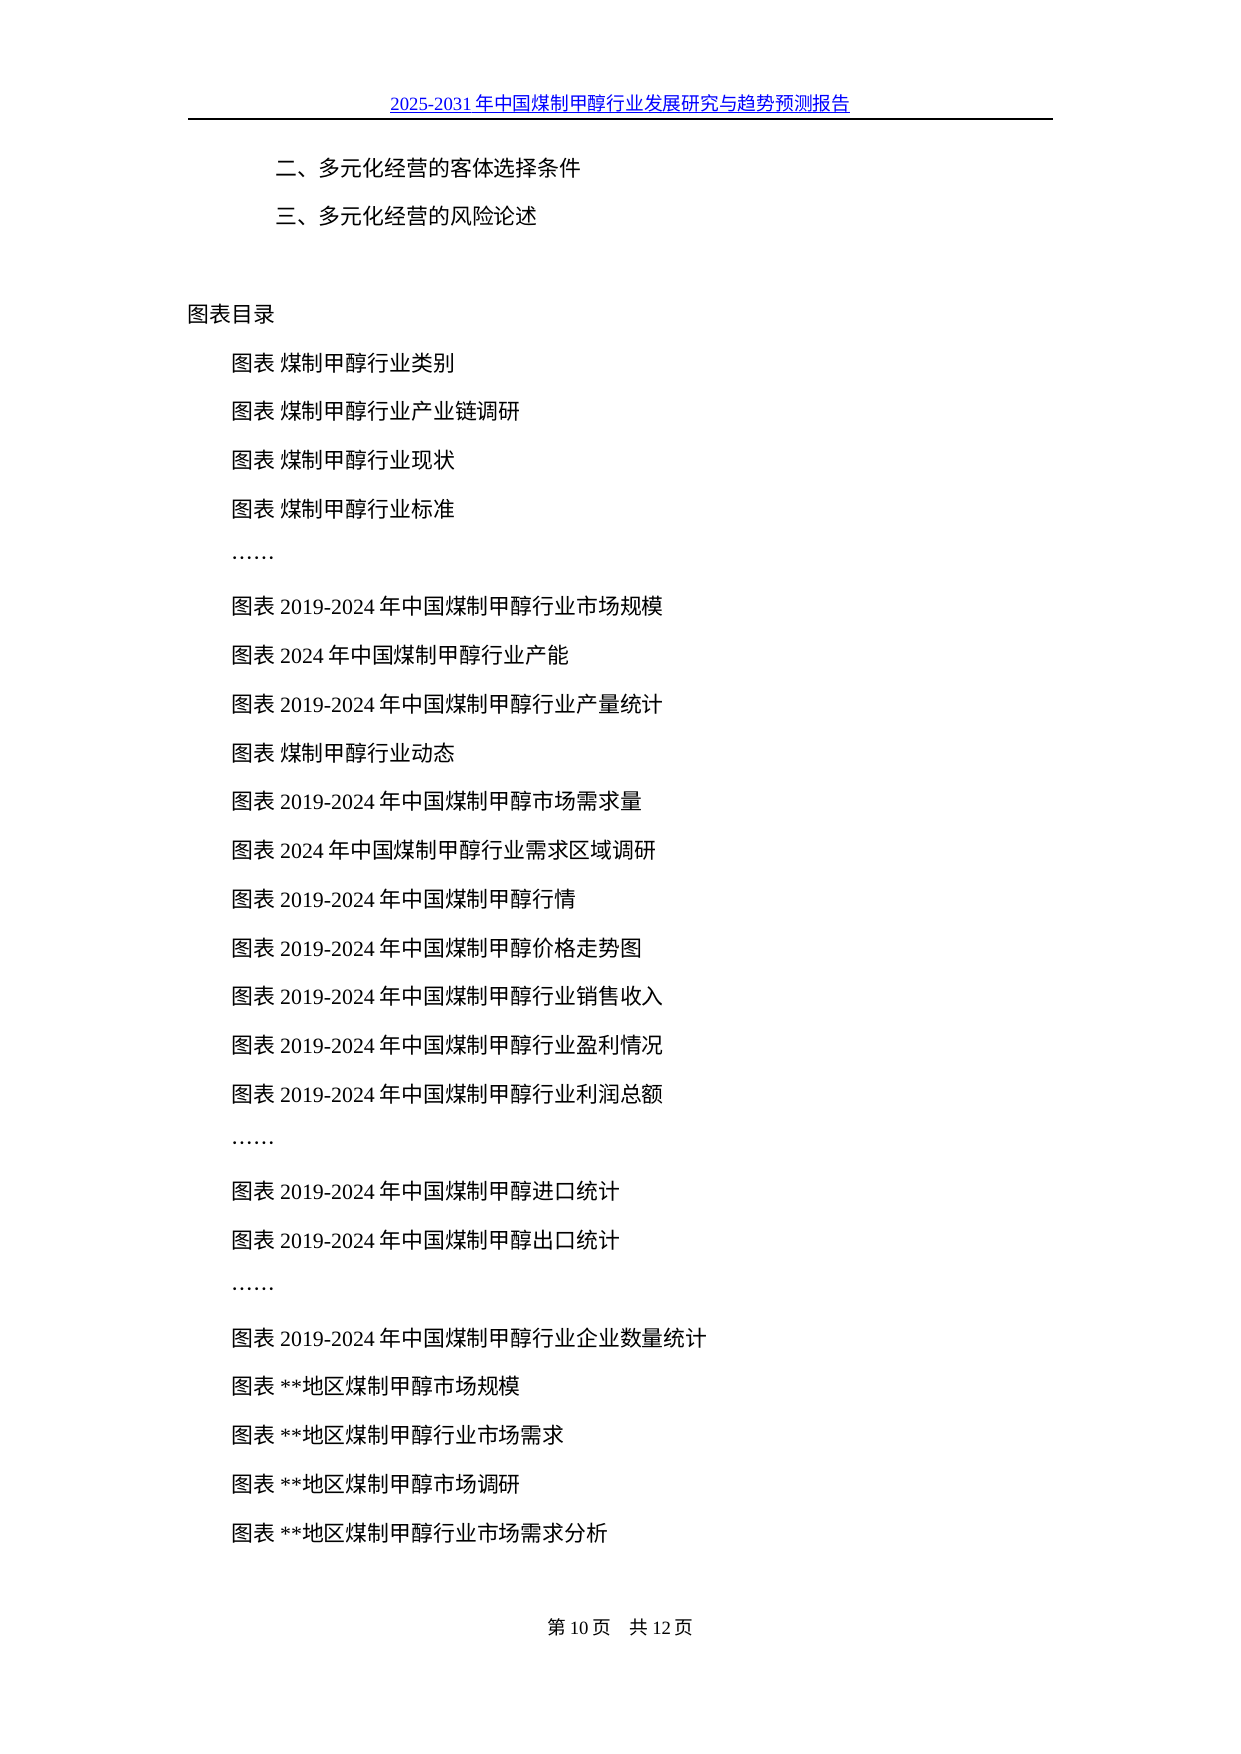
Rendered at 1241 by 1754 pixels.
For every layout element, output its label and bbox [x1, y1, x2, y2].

text [187, 150, 1053, 1548]
